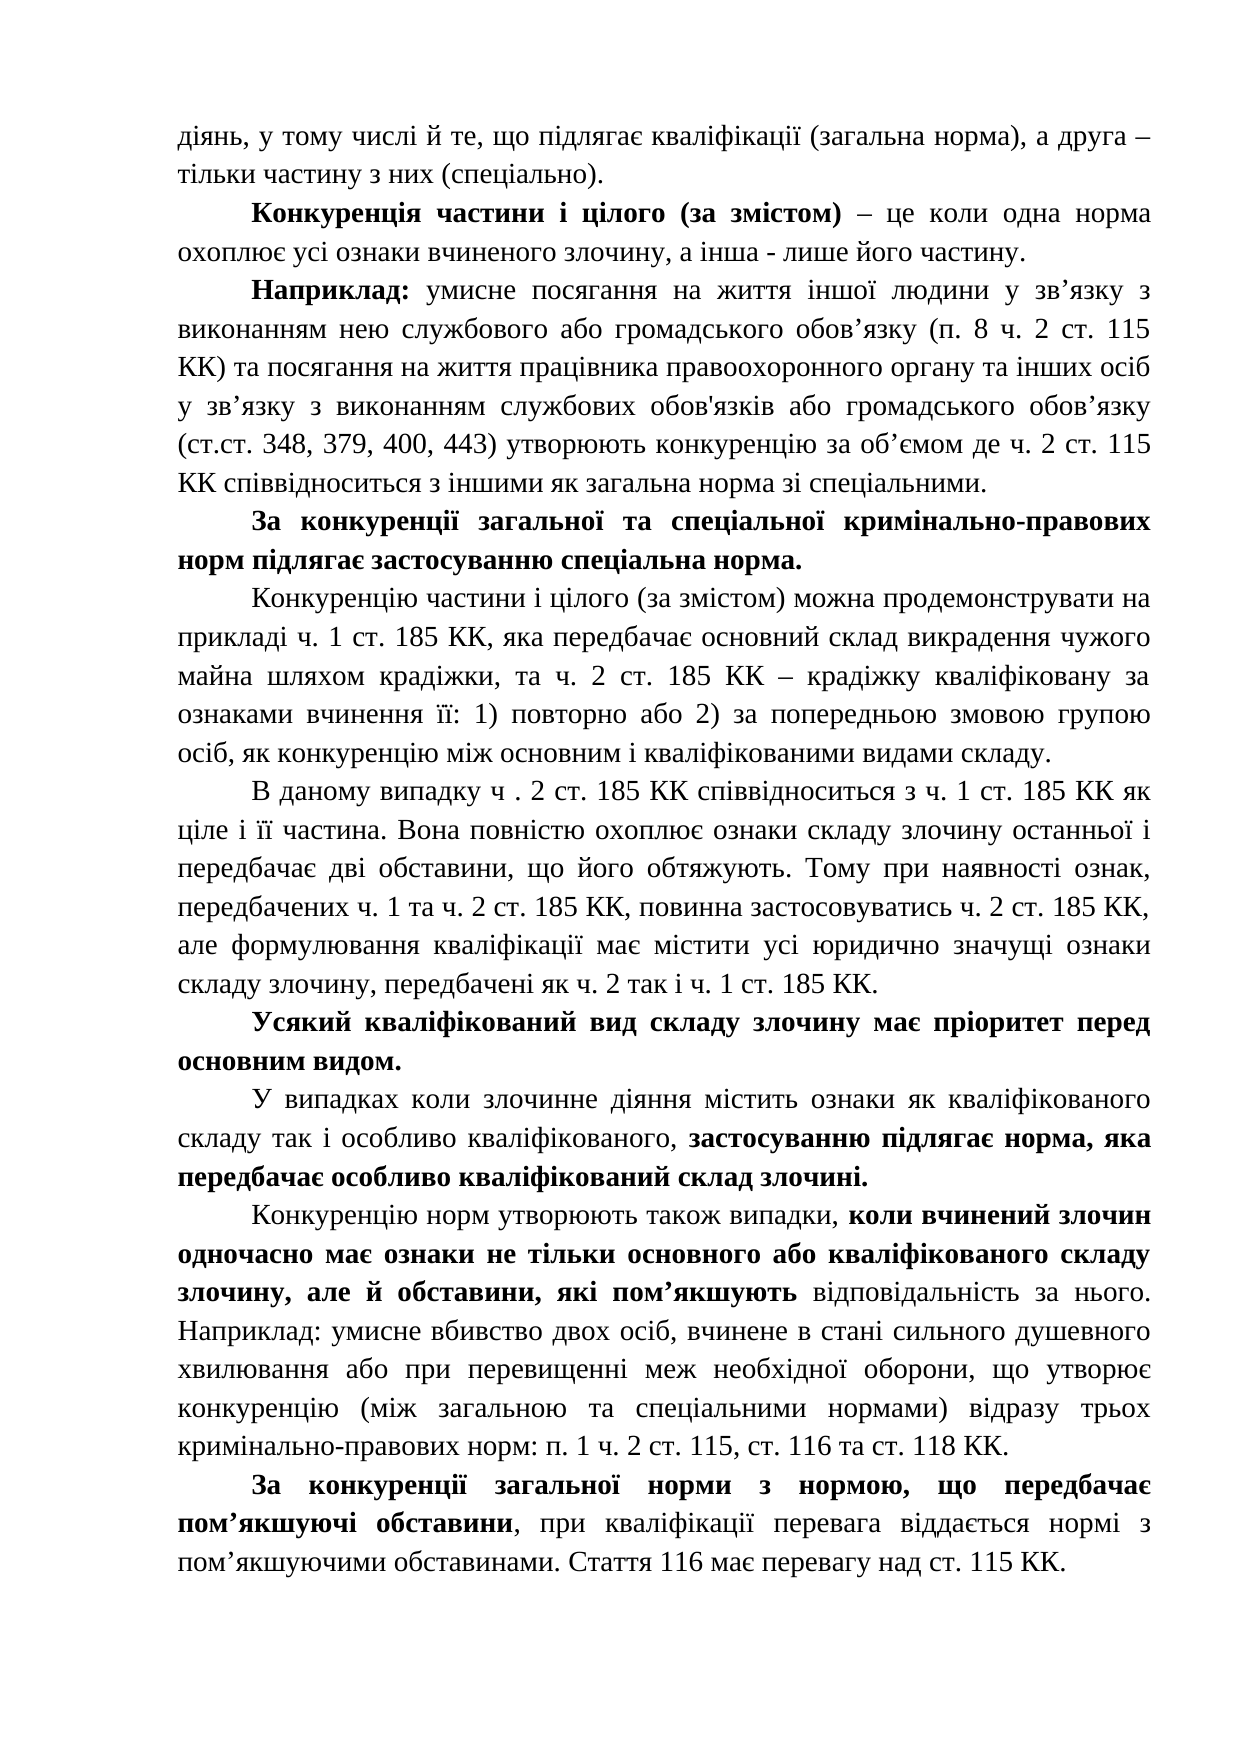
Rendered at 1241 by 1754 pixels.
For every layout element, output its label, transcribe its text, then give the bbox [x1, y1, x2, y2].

text В даному випадку ч . 2 ст. 185 КК співвідноситься з ч. 1 ст. 185 КК як ціле і її частина. Вона повністю охоплює ознаки складу злочину останньої і передбачає дві обставини, що його обтяжують. Тому при наявності ознак, передбачених ч. 1 та ч. 2 ст. 185 КК, повинна застосовуватись ч. 2 ст. 185 КК, але формулювання кваліфікації має містити усі юридично значущі ознаки складу злочину, передбачені як ч. 2 так і ч. 1 ст. 185 КК. [177, 773, 1152, 999]
text Конкуренцію частини і цілого (за змістом) можна продемонструвати на прикладі ч. 1 ст. 185 КК, яка передбачає основний склад викрадення чужого майна шляхом крадіжки, та ч. 2 ст. 185 КК – крадіжку кваліфіковану за ознаками вчинення її: 1) повторно або 2) за попередньою змовою групою осіб, як конкуренцію між основним і кваліфікованими видами складу. [177, 581, 1152, 768]
text Конкуренцію норм утворюють також випадки, коли вчинений злочин одночасно має ознаки не тільки основного або кваліфікованого складу злочину, але й обставини, які пом’якшують відповідальність за нього. Наприклад: умисне вбивство двох осіб, вчинене в стані сильного душевного хвилювання або при перевищенні меж необхідної оборони, що утворює конкуренцію (між загальною та спеціальними нормами) відразу трьох кримінально-правових норм: п. 1 ч. 2 ст. 115, ст. 116 та ст. 118 КК. [177, 1197, 1152, 1462]
text Конкуренція частини і цілого (за змістом) – це коли одна норма охоплює усі ознаки вчиненого злочину, а інша - лише його частину. [177, 195, 1152, 267]
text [177, 118, 1152, 190]
text Наприклад: умисне посягання на життя іншої людини у зв’язку з виконанням нею службового або громадського обов’язку (п. 8 ч. 2 ст. 115 КК) та посягання на життя працівника правоохоронного органу та інших осіб у зв’язку з виконанням службових обов'язків або громадського обов’язку (ст.ст. 348, 379, 400, 443) утворюють конкуренцію за об’ємом де ч. 2 ст. 115 КК співвідноситься з іншими як загальна норма зі спеціальними. [177, 272, 1152, 498]
text Усякий кваліфікований вид складу злочину має пріоритет перед основним видом. [177, 1004, 1152, 1077]
text За конкуренції загальної норми з нормою, що передбачає пом’якшуючі обставини, при кваліфікації перевага віддається нормі з пом’якшуючими обставинами. Стаття 116 має перевагу над ст. 115 КК. [177, 1467, 1152, 1578]
text За конкуренції загальної та спеціальної кримінально-правових норм підлягає застосуванню спеціальна норма. [177, 503, 1152, 576]
text У випадках коли злочинне діяння містить ознаки як кваліфікованого складу так і особливо кваліфікованого, застосуванню підлягає норма, яка передбачає особливо кваліфікований склад злочині. [177, 1082, 1152, 1192]
